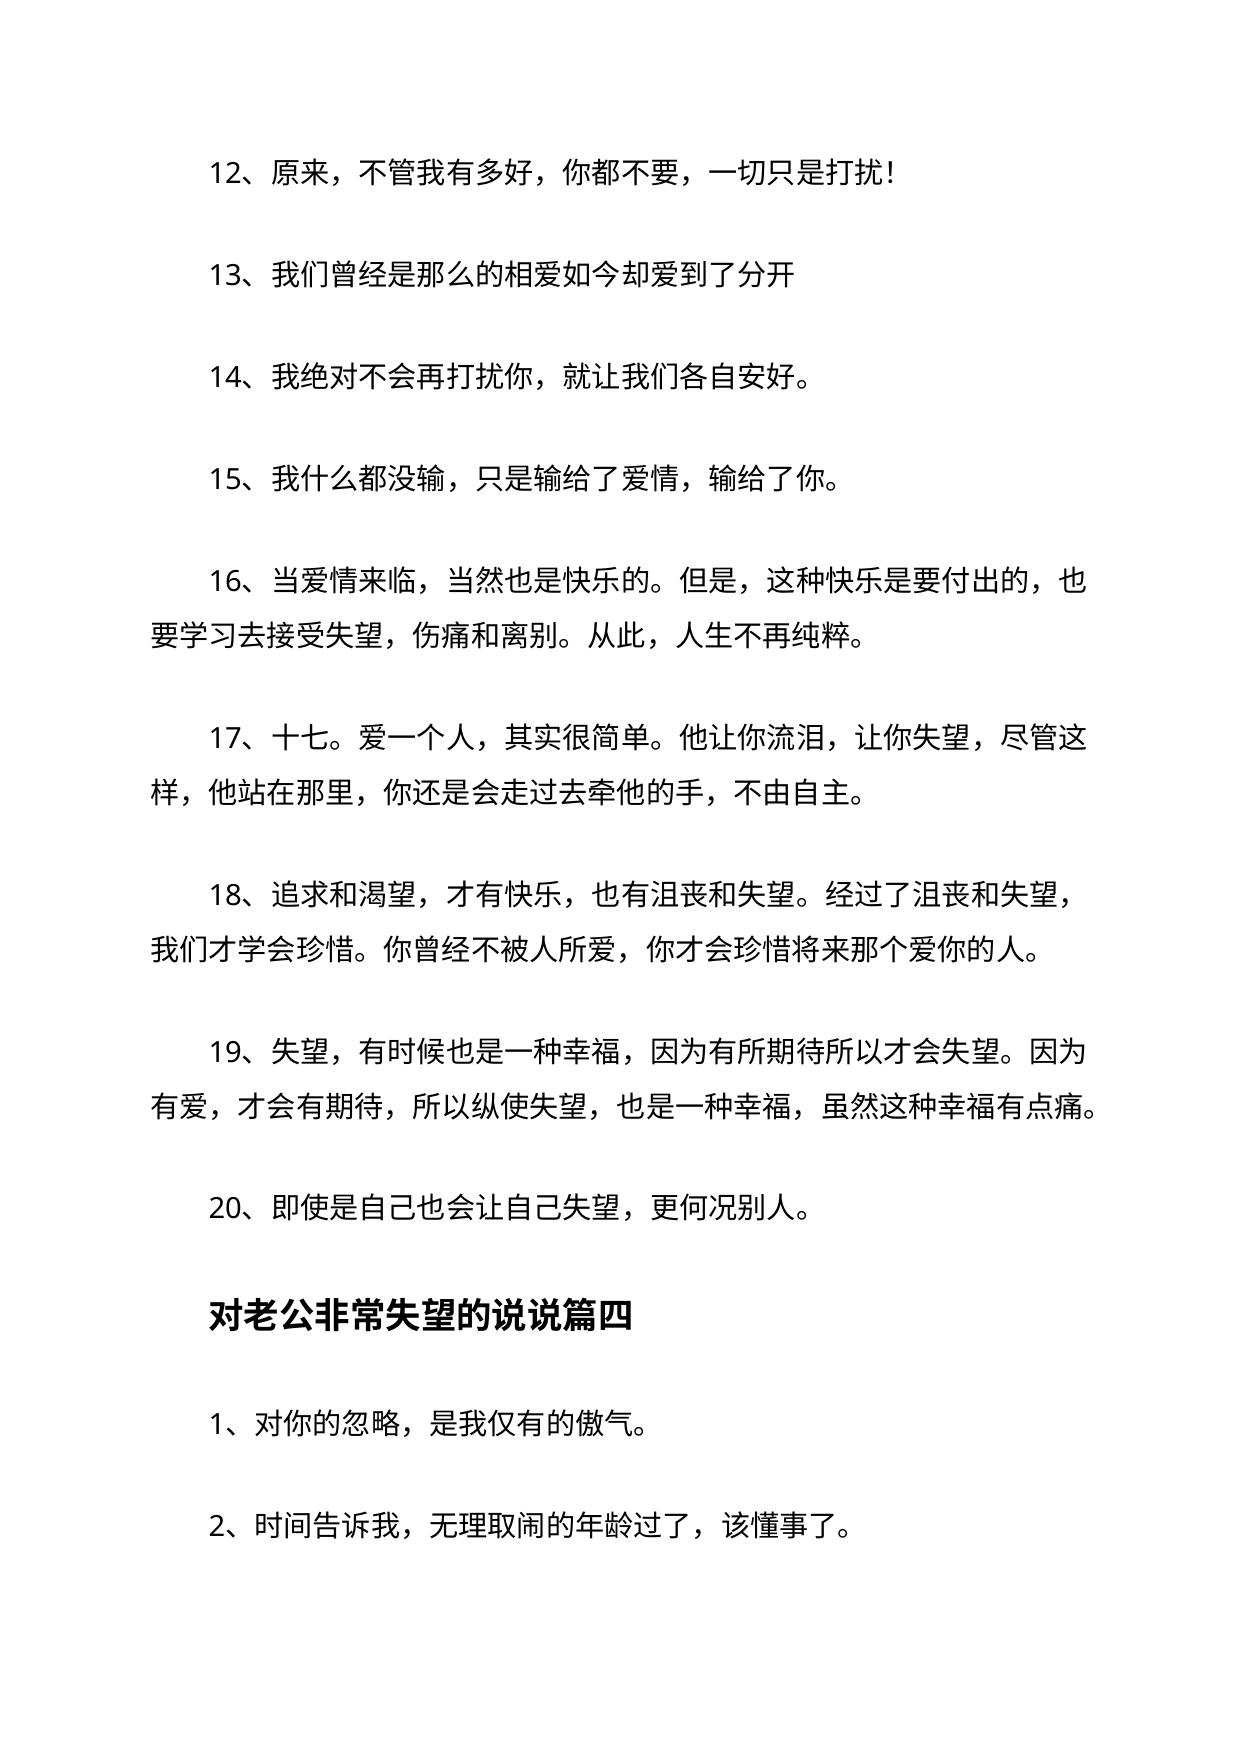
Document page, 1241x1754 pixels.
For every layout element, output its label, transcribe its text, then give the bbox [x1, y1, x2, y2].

text 对老公非常失望的说说篇四 [150, 1287, 1090, 1338]
text 15、我什么都没输，只是输给了爱情，输给了你。 [150, 456, 1090, 498]
text 14、我绝对不会再打扰你，就让我们各自安好。 [150, 354, 1090, 396]
text 12、原来，不管我有多好，你都不要，一切只是打扰！ [150, 150, 1090, 192]
text 16、当爱情来临，当然也是快乐的。但是，这种快乐是要付出的，也要学习去接受失望，伤痛和离别。从此，人生不再纯粹。 [150, 558, 1090, 655]
text 1、对你的忽略，是我仅有的傲气。 [150, 1400, 1090, 1443]
text 19、失望，有时候也是一种幸福，因为有所期待所以才会失望。因为有爱，才会有期待，所以纵使失望，也是一种幸福，虽然这种幸福有点痛。 [150, 1028, 1090, 1126]
text 17、十七。爱一个人，其实很简单。他让你流泪，让你失望，尽管这样，他站在那里，你还是会走过去牵他的手，不由自主。 [150, 715, 1090, 812]
text 20、即使是自己也会让自己失望，更何况别人。 [150, 1185, 1090, 1227]
text 2、时间告诉我，无理取闹的年龄过了，该懂事了。 [150, 1502, 1090, 1545]
text 13、我们曾经是那么的相爱如今却爱到了分开 [150, 252, 1090, 294]
text 18、追求和渴望，才有快乐，也有沮丧和失望。经过了沮丧和失望，我们才学会珍惜。你曾经不被人所爱，你才会珍惜将来那个爱你的人。 [150, 871, 1090, 969]
